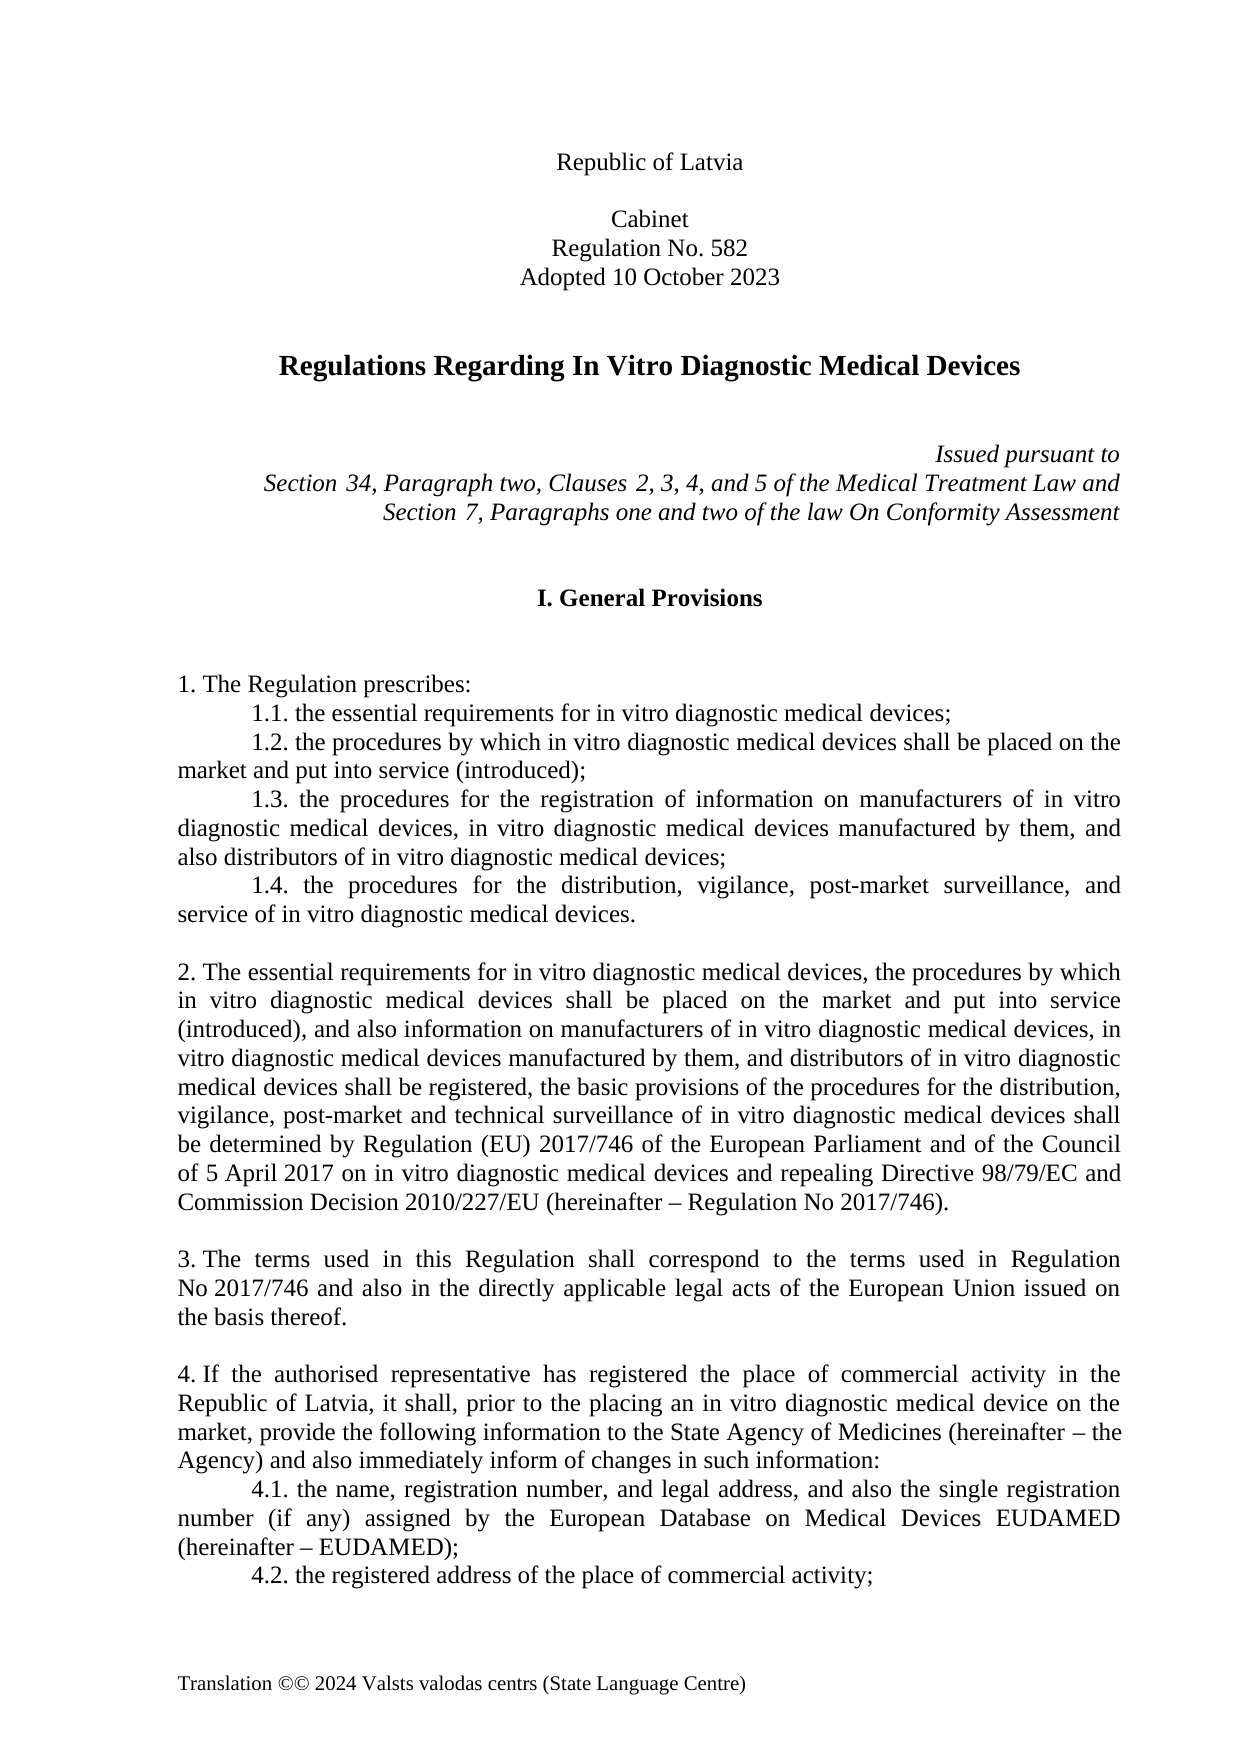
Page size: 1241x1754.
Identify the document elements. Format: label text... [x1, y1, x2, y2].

text 1.4. the procedures for the distribution, vigilance, post-market surveillance, and service of in vitro diagnostic medical devices. [177, 870, 1122, 928]
text 4. If the authorised representative has registered the place of commercial activity in the Republic of Latvia, it shall, prior to the placing an in vitro diagnostic medical device on the market, provide the following information to the State Agency of Medicines (hereinafter – the Agency) and also immediately inform of changes in such information: [177, 1359, 1122, 1474]
text 4.2. the registered address of the place of commercial activity; [177, 1560, 1122, 1589]
text Section 34, Paragraph two, Clauses 2, 3, 4, and 5 of the Medical Treatment Law and Section 7, Paragraphs one and two of the law On Conformity Assessment [177, 468, 1122, 525]
text Cabinet [177, 204, 1122, 233]
text 1. The Regulation prescribes: [177, 669, 1122, 698]
text 1.2. the procedures by which in vitro diagnostic medical devices shall be placed on the market and put into service (introduced); [177, 727, 1122, 784]
text Adopted 10 October 2023 [177, 262, 1122, 291]
text 1.1. the essential requirements for in vitro diagnostic medical devices; [177, 698, 1122, 727]
text 2. The essential requirements for in vitro diagnostic medical devices, the procedures by which in vitro diagnostic medical devices shall be placed on the market and put into service (introduced), and also information on manufacturers of in vitro diagnostic medical devices, in vitro diagnostic medical devices manufactured by them, and distributors of in vitro diagnostic medical devices shall be registered, the basic provisions of the procedures for the distribution, vigilance, post-market and technical surveillance of in vitro diagnostic medical devices shall be determined by Regulation (EU) 2017/746 of the European Parliament and of the Council of 5 April 2017 on in vitro diagnostic medical devices and repealing Directive 98/79/EC and Commission Decision 2010/227/EU (hereinafter – Regulation No 2017/746). [177, 957, 1122, 1215]
text 3. The terms used in this Regulation shall correspond to the terms used in Regulation No 2017/746 and also in the directly applicable legal acts of the European Union issued on the basis thereof. [177, 1244, 1122, 1330]
text Republic of Latvia [177, 147, 1122, 176]
text Issued pursuant to [177, 439, 1122, 468]
text Regulation No. 582 [177, 233, 1122, 262]
text Regulations Regarding In Vitro Diagnostic Medical Devices [177, 348, 1122, 382]
text 1.3. the procedures for the registration of information on manufacturers of in vitro diagnostic medical devices, in vitro diagnostic medical devices manufactured by them, and also distributors of in vitro diagnostic medical devices; [177, 784, 1122, 870]
text 4.1. the name, registration number, and legal address, and also the single registration number (if any) assigned by the European Database on Medical Devices EUDAMED (hereinafter – EUDAMED); [177, 1474, 1122, 1560]
text I. General Provisions [177, 583, 1122, 612]
